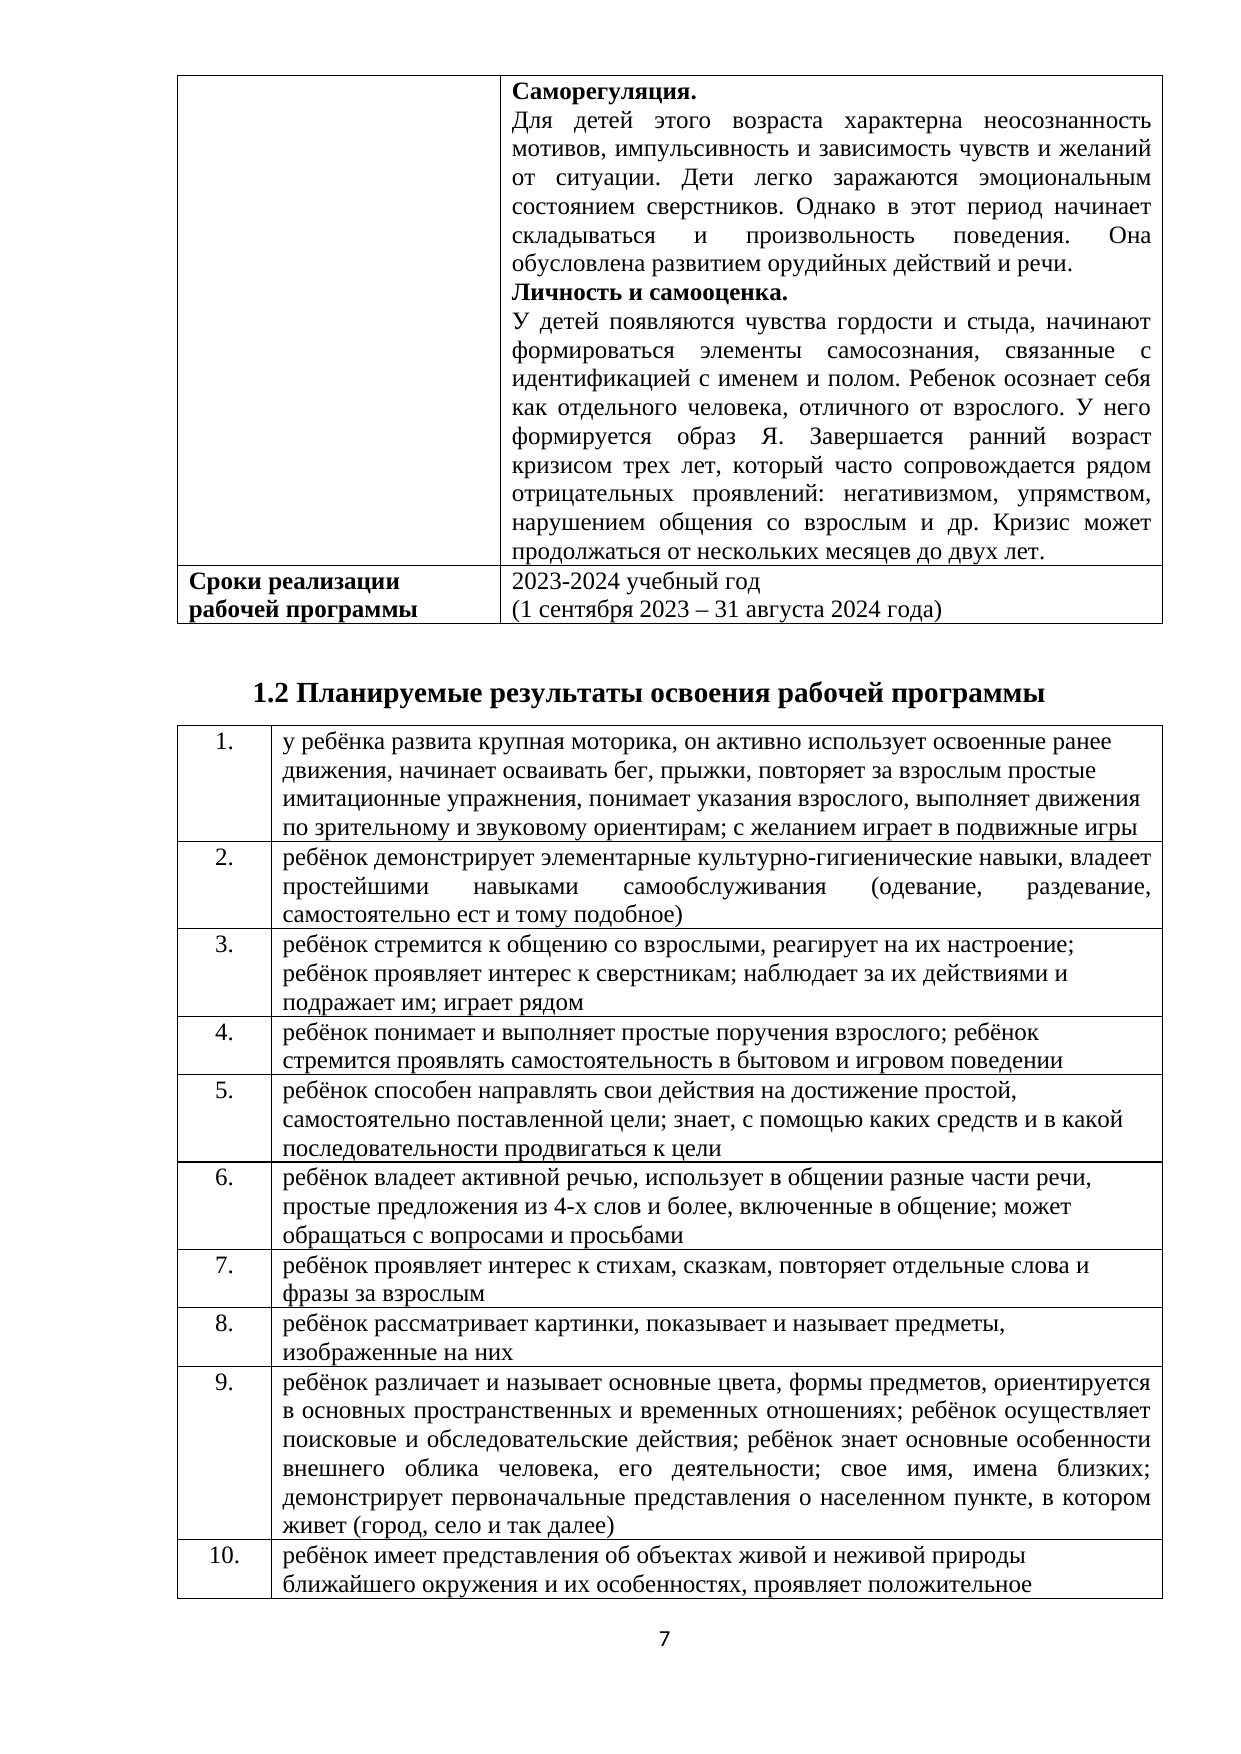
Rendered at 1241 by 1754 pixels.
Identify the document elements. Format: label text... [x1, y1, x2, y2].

table_cell ребёнок проявляет интерес к стихам, сказкам, повторяет отдельные слова и фразы за взрослым [272, 1250, 1162, 1307]
table_cell ребёнок рассматривает картинки, показывает и называет предметы, изображенные на них [272, 1308, 1162, 1366]
table_cell ребёнок способен направлять свои действия на достижение простой, самостоятельно поставленной цели; знает, с помощью каких средств и в какой последовательности продвигаться к цели [272, 1075, 1162, 1161]
table_header 1. [178, 726, 271, 841]
table_cell 9. [178, 1367, 271, 1539]
table_cell ребёнок понимает и выполняет простые поручения взрослого; ребёнок стремится проявлять самостоятельность в бытовом и игровом поведении [272, 1017, 1162, 1074]
table_cell 6. [178, 1163, 271, 1249]
table_cell 3. [178, 929, 271, 1016]
table_cell 7. [178, 1250, 271, 1307]
table_cell 5. [178, 1075, 271, 1161]
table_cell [501, 76, 1162, 565]
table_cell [272, 1540, 1162, 1598]
table_cell 2. [178, 842, 271, 928]
table_cell 2023-2024 учебный год (1 сентября 2023 – 31 августа 2024 года) [501, 566, 1162, 623]
table_cell Сроки реализации рабочей программы [178, 566, 500, 623]
table_cell ребёнок демонстрирует элементарные культурно-гигиенические навыки, владеет простейшими навыками самообслуживания (одевание, раздевание, самостоятельно ест и тому подобное) [272, 842, 1162, 928]
table_cell ребёнок различает и называет основные цвета, формы предметов, ориентируется в основных пространственных и временных отношениях; ребёнок осуществляет поисковые и обследовательские действия; ребёнок знает основные особенности внешнего облика человека, его деятельности; свое имя, имена близких; демонстрирует первоначальные представления о населенном пункте, в котором живет (город, село и так далее) [272, 1367, 1162, 1539]
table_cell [178, 76, 500, 565]
table_cell ребёнок стремится к общению со взрослыми, реагирует на их настроение; ребёнок проявляет интерес к сверстникам; наблюдает за их действиями и подражает им; играет рядом [272, 929, 1162, 1016]
table_cell 10. [178, 1540, 271, 1598]
table_cell ребёнок владеет активной речью, использует в общении разные части речи, простые предложения из 4-х слов и более, включенные в общение; может обращаться с вопросами и просьбами [272, 1163, 1162, 1249]
text 1.2 Планируемые результаты освоения рабочей программы [177, 675, 1152, 708]
table_header у ребёнка развита крупная моторика, он активно использует освоенные ранее движения, начинает осваивать бег, прыжки, повторяет за взрослым простые имитационные упражнения, понимает указания взрослого, выполняет движения по зрительному и звуковому ориентирам; с желанием играет в подвижные игры [272, 726, 1162, 841]
table_cell 8. [178, 1308, 271, 1366]
table_cell 4. [178, 1017, 271, 1074]
